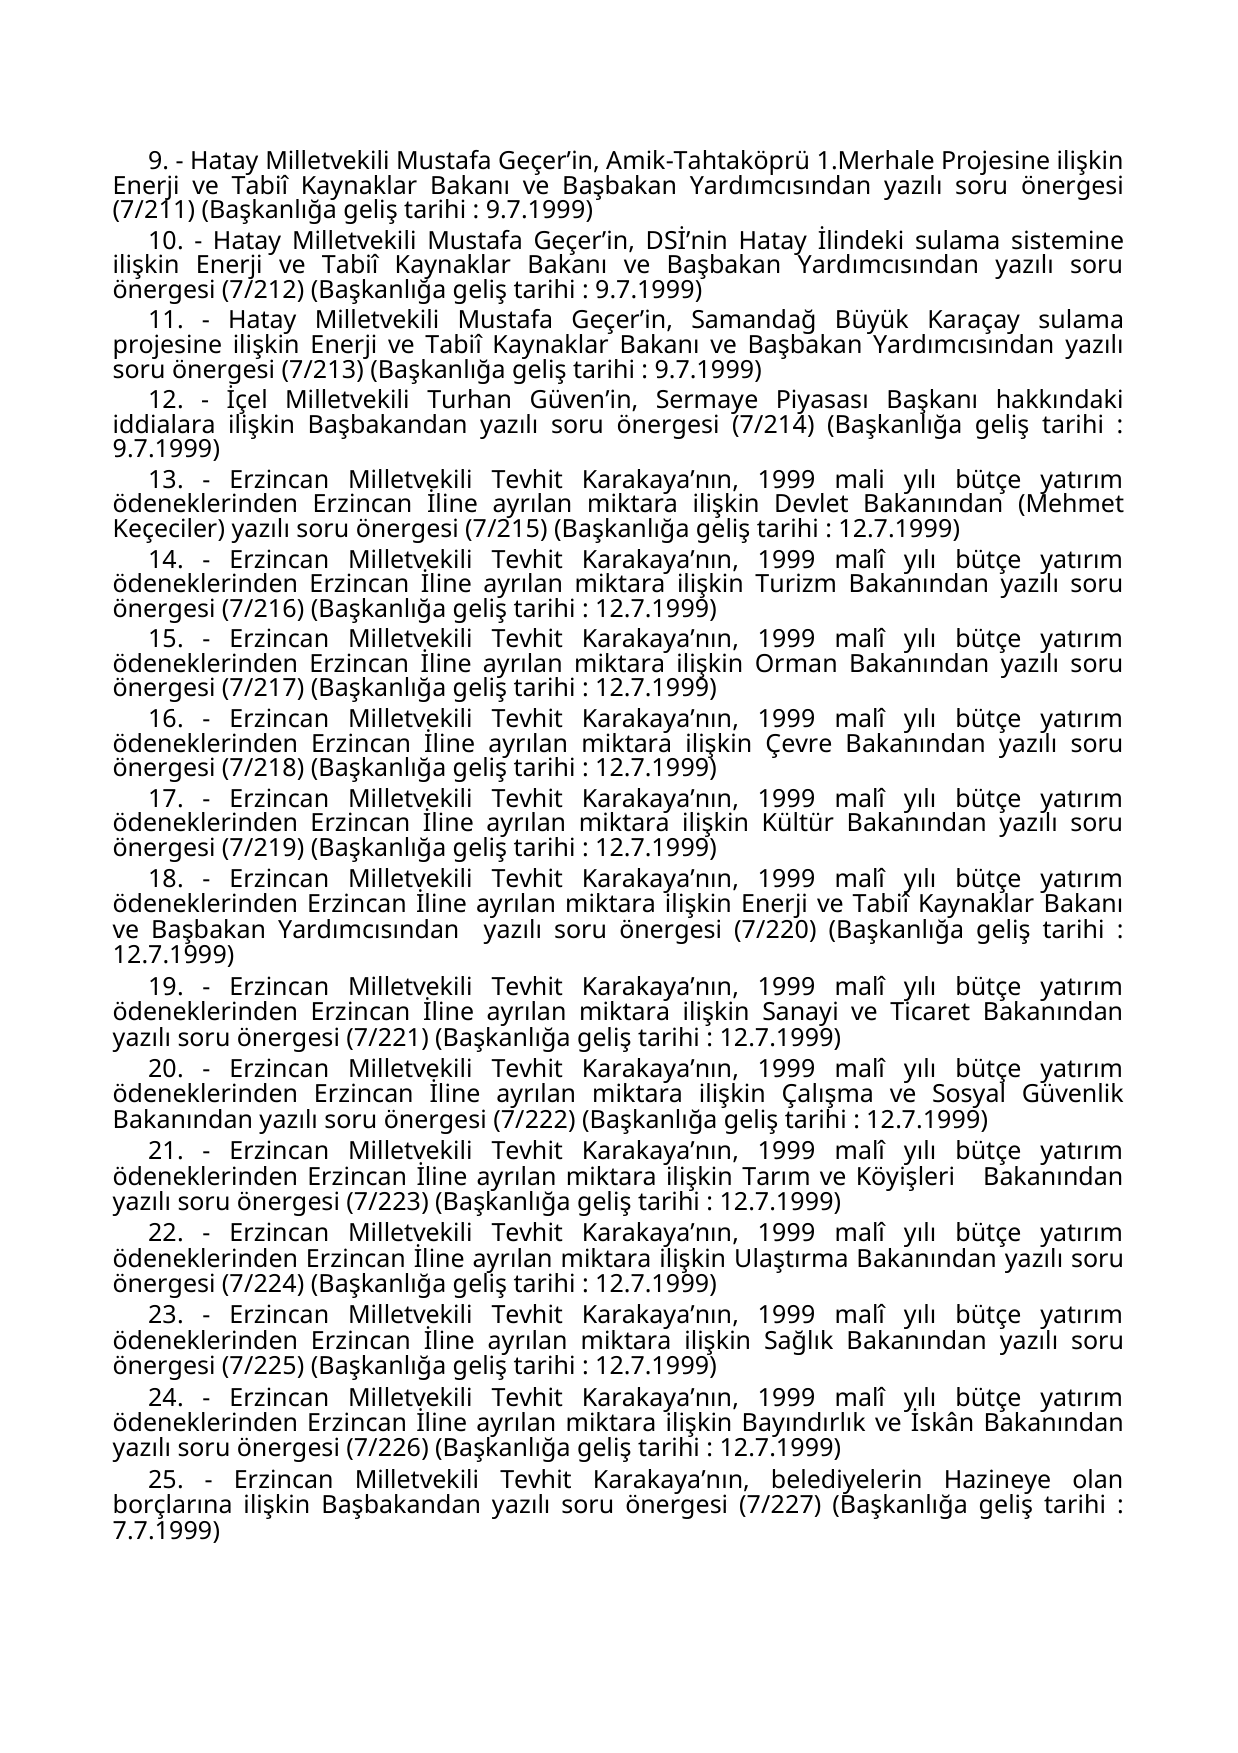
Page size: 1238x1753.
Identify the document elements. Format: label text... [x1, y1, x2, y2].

text 17. - Erzincan Milletvekili Tevhit Karakaya’nın, 1999 malî yılı bütçe yatırım ödeneklerinden Erzincan İline ayrılan miktara ilişkin Kültür Bakanından yazılı soru önergesi (7/219) (Başkanlığa geliş tarihi : 12.7.1999) [112, 787, 1125, 861]
text 22. - Erzincan Milletvekili Tevhit Karakaya’nın, 1999 malî yılı bütçe yatırım ödeneklerinden Erzincan İline ayrılan miktara ilişkin Ulaştırma Bakanından yazılı soru önergesi (7/224) (Başkanlığa geliş tarihi : 12.7.1999) [112, 1221, 1125, 1298]
text 11. - Hatay Milletvekili Mustafa Geçer’in, Samandağ Büyük Karaçay sulama projesine ilişkin Enerji ve Tabiî Kaynaklar Bakanı ve Başbakan Yardımcısından yazılı soru önergesi (7/213) (Başkanlığa geliş tarihi : 9.7.1999) [112, 309, 1125, 383]
text 15. - Erzincan Milletvekili Tevhit Karakaya’nın, 1999 malî yılı bütçe yatırım ödeneklerinden Erzincan İline ayrılan miktara ilişkin Orman Bakanından yazılı soru önergesi (7/217) (Başkanlığa geliş tarihi : 12.7.1999) [112, 628, 1125, 702]
text 16. - Erzincan Milletvekili Tevhit Karakaya’nın, 1999 malî yılı bütçe yatırım ödeneklerinden Erzincan İline ayrılan miktara ilişkin Çevre Bakanından yazılı soru önergesi (7/218) (Başkanlığa geliş tarihi : 12.7.1999) [112, 708, 1125, 782]
text 9. - Hatay Milletvekili Mustafa Geçer’in, Amik-Tahtaköprü 1.Merhale Projesine ilişkin Enerji ve Tabiî Kaynaklar Bakanı ve Başbakan Yardımcısından yazılı soru önergesi (7/211) (Başkanlığa geliş tarihi : 9.7.1999) [112, 150, 1125, 224]
text 25. - Erzincan Milletvekili Tevhit Karakaya’nın, belediyelerin Hazineye olan borçlarına ilişkin Başbakandan yazılı soru önergesi (7/227) (Başkanlığa geliş tarihi : 7.7.1999) [112, 1468, 1125, 1544]
text 14. - Erzincan Milletvekili Tevhit Karakaya’nın, 1999 malî yılı bütçe yatırım ödeneklerinden Erzincan İline ayrılan miktara ilişkin Turizm Bakanından yazılı soru önergesi (7/216) (Başkanlığa geliş tarihi : 12.7.1999) [112, 548, 1125, 622]
text 13. - Erzincan Milletvekili Tevhit Karakaya’nın, 1999 mali yılı bütçe yatırım ödeneklerinden Erzincan İline ayrılan miktara ilişkin Devlet Bakanından (Mehmet Keçeciler) yazılı soru önergesi (7/215) (Başkanlığa geliş tarihi : 12.7.1999) [112, 469, 1125, 542]
text 12. - İçel Milletvekili Turhan Güven’in, Sermaye Piyasası Başkanı hakkındaki iddialara ilişkin Başbakandan yazılı soru önergesi (7/214) (Başkanlığa geliş tarihi : 9.7.1999) [112, 389, 1125, 463]
text 23. - Erzincan Milletvekili Tevhit Karakaya’nın, 1999 malî yılı bütçe yatırım ödeneklerinden Erzincan İline ayrılan miktara ilişkin Sağlık Bakanından yazılı soru önergesi (7/225) (Başkanlığa geliş tarihi : 12.7.1999) [112, 1303, 1125, 1380]
text 19. - Erzincan Milletvekili Tevhit Karakaya’nın, 1999 malî yılı bütçe yatırım ödeneklerinden Erzincan İline ayrılan miktara ilişkin Sanayi ve Ticaret Bakanından yazılı soru önergesi (7/221) (Başkanlığa geliş tarihi : 12.7.1999) [112, 975, 1125, 1051]
text 10. - Hatay Milletvekili Mustafa Geçer’in, DSİ’nin Hatay İlindeki sulama sistemine ilişkin Enerji ve Tabiî Kaynaklar Bakanı ve Başbakan Yardımcısından yazılı soru önergesi (7/212) (Başkanlığa geliş tarihi : 9.7.1999) [112, 230, 1125, 303]
text 21. - Erzincan Milletvekili Tevhit Karakaya’nın, 1999 malî yılı bütçe yatırım ödeneklerinden Erzincan İline ayrılan miktara ilişkin Tarım ve Köyişleri Bakanından yazılı soru önergesi (7/223) (Başkanlığa geliş tarihi : 12.7.1999) [112, 1139, 1125, 1215]
text 24. - Erzincan Milletvekili Tevhit Karakaya’nın, 1999 malî yılı bütçe yatırım ödeneklerinden Erzincan İline ayrılan miktara ilişkin Bayındırlık ve İskân Bakanından yazılı soru önergesi (7/226) (Başkanlığa geliş tarihi : 12.7.1999) [112, 1386, 1125, 1462]
text 20. - Erzincan Milletvekili Tevhit Karakaya’nın, 1999 malî yılı bütçe yatırım ödeneklerinden Erzincan İline ayrılan miktara ilişkin Çalışma ve Sosyal Güvenlik Bakanından yazılı soru önergesi (7/222) (Başkanlığa geliş tarihi : 12.7.1999) [112, 1057, 1125, 1133]
text 18. - Erzincan Milletvekili Tevhit Karakaya’nın, 1999 malî yılı bütçe yatırım ödeneklerinden Erzincan İline ayrılan miktara ilişkin Enerji ve Tabiî Kaynaklar Bakanı ve Başbakan Yardımcısından yazılı soru önergesi (7/220) (Başkanlığa geliş tarihi : 12.7.1999) [112, 867, 1125, 969]
